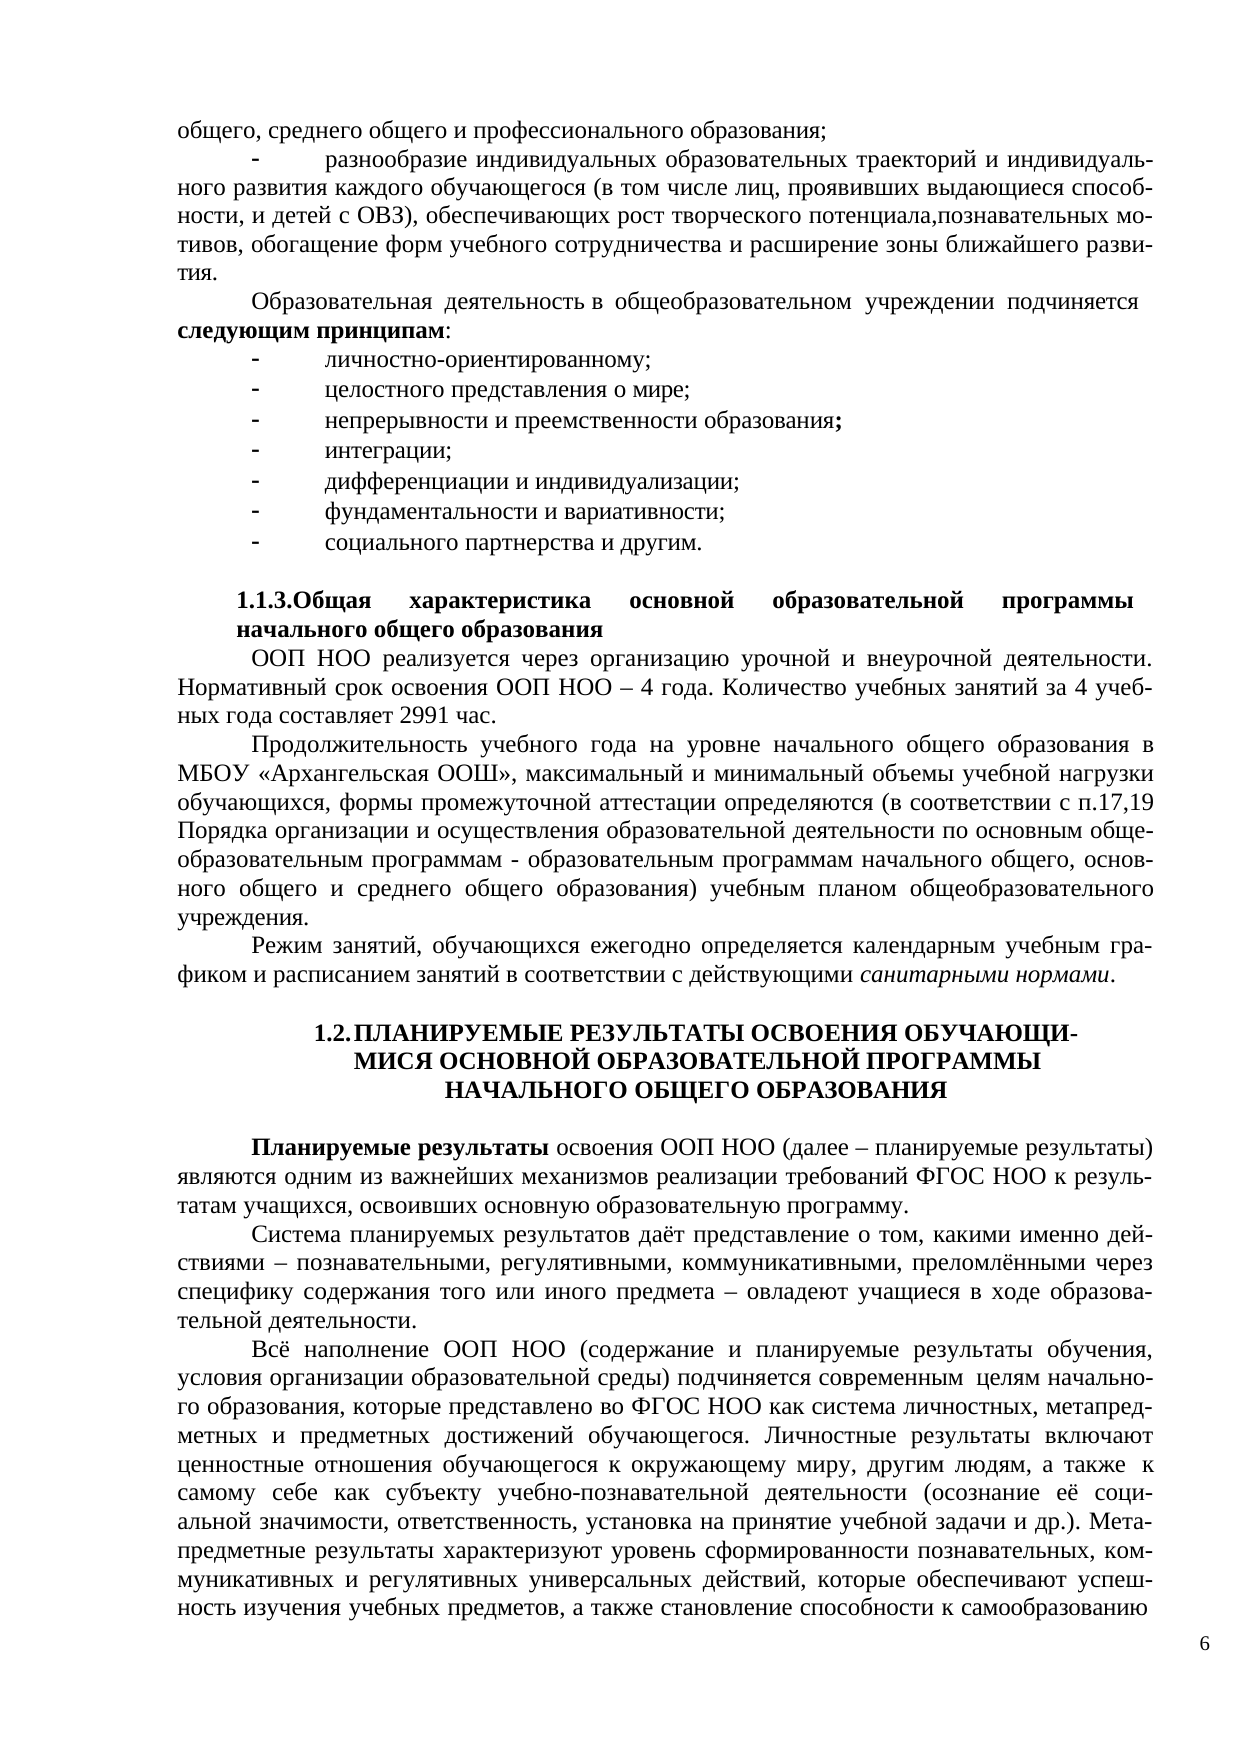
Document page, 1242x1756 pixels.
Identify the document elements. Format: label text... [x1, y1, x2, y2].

text Всё наполнение ООП НОО (содержание и планируемые результаты обучения, условия организации образовательной среды) подчиняется современным целям начально- го образования, которые представлено во ФГОС НОО как система личностных, метапред- метных и предметных достижений обучающегося. Личностные результаты включают ценностные отношения обучающегося к окружающему миру, другим людям, а также к самому себе как субъекту учебно-познавательной деятельности (осознание её соци- альной значимости, ответственность, установка на принятие учебной задачи и др.). Мета- предметные результаты характеризуют уровень сформированности познавательных, ком- муникативных и регулятивных универсальных действий, которые обеспечивают успеш- ность изучения учебных предметов, а также становление способности к самообразованию [177, 1334, 1154, 1621]
subtitle следующим принципам: [177, 315, 1225, 344]
list дифференциации и индивидуализации; [251, 465, 1225, 495]
text общего, среднего общего и профессионального образования; [177, 116, 1225, 144]
text Режим занятий, обучающихся ежегодно определяется календарным учебным гра- фиком и расписанием занятий в соответствии с действующими санитарными нормами. [177, 931, 1153, 988]
text Система планируемых результатов даёт представление о том, какими именно дей- ствиями – познавательными, регулятивными, коммуникативными, преломлёнными через специфику содержания того или иного предмета – овладеют учащиеся в ходе образова- тельной деятельности. [177, 1219, 1154, 1334]
list личностно-ориентированному; [251, 344, 1225, 373]
list фундаментальности и вариативности; [251, 495, 1225, 526]
list социального партнерства и другим. [251, 526, 1225, 556]
subtitle Общая характеристика основной образовательной программы начального общего образования [236, 586, 1134, 643]
text ООП НОО реализуется через организацию урочной и внеурочной деятельности. Нормативный срок освоения ООП НОО – 4 года. Количество учебных занятий за 4 учеб- ных года составляет 2991 час. [177, 643, 1154, 729]
list разнообразие индивидуальных образовательных траекторий и индивидуаль- ного развития каждого обучающегося (в том числе лиц, проявивших выдающиеся способ- ности, и детей с ОВЗ), обеспечивающих рост творческого потенциала,познавательных мо- тивов, обогащение форм учебного сотрудничества и расширение зоны ближайшего разви- тия. [177, 145, 1154, 286]
text НАЧАЛЬНОГО ОБЩЕГО ОБРАЗОВАНИЯ [444, 1075, 1225, 1104]
text Продолжительность учебного года на уровне начального общего образования в МБОУ «Архангельская ООШ», максимальный и минимальный объемы учебной нагрузки обучающихся, формы промежуточной аттестации определяются (в соответствии с п.17,19 Порядка организации и осуществления образовательной деятельности по основным обще- образовательным программам - образовательным программам начального общего, основ- ного общего и среднего общего образования) учебным планом общеобразовательного учреждения. [177, 729, 1155, 931]
list непрерывности и преемственности образования; [251, 404, 1225, 434]
text Планируемые результаты освоения ООП НОО (далее – планируемые результаты) являются одним из важнейших механизмов реализации требований ФГОС НОО к резуль- татам учащихся, освоивших основную образовательную программу. [177, 1132, 1154, 1219]
list ПЛАНИРУЕМЫЕ РЕЗУЛЬТАТЫ ОСВОЕНИЯ ОБУЧАЮЩИ- МИСЯ ОСНОВНОЙ ОБРАЗОВАТЕЛЬНОЙ ПРОГРАММЫ [314, 1018, 1090, 1075]
list целостного представления о мире; [251, 373, 1225, 404]
text Образовательная деятельность в общеобразовательном учреждении подчиняется [251, 287, 1225, 315]
list интеграции; [251, 434, 1225, 465]
